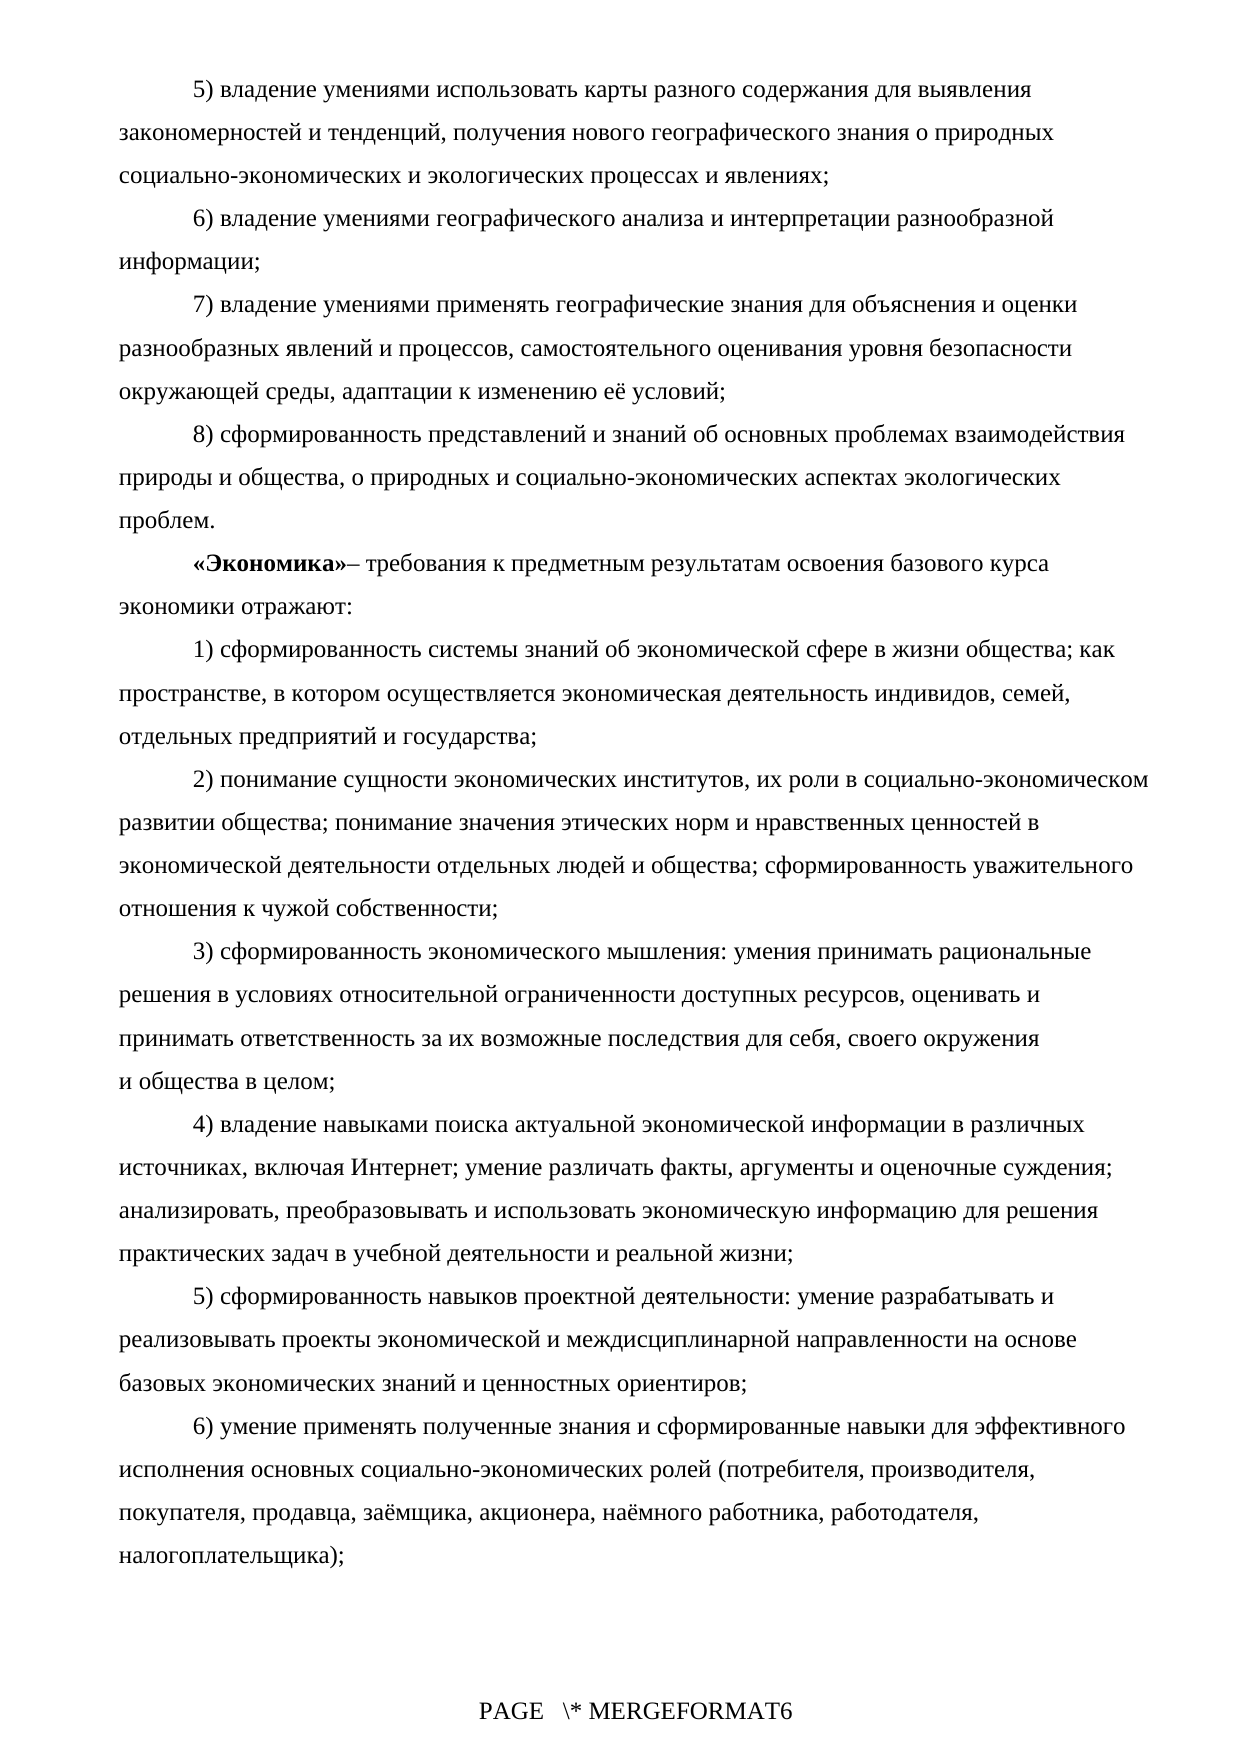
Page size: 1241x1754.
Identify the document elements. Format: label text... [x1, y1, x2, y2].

text «Экономика»– требования к предметным результатам освоения базового курса экономики отражают: [119, 548, 1153, 620]
text 7) владение умениями применять географические знания для объяснения и оценки разнообразных явлений и процессов, самостоятельного оценивания уровня безопасности окружающей среды, адаптации к изменению её условий; [119, 289, 1153, 404]
text 5) владение умениями использовать карты разного содержания для выявления закономерностей и тенденций, получения нового географического знания о природных социально-экономических и экологических процессах и явлениях; [119, 74, 1153, 189]
text 4) владение навыками поиска актуальной экономической информации в различных источниках, включая Интернет; умение различать факты, аргументы и оценочные суждения; анализировать, преобразовывать и использовать экономическую информацию для решения практических задач в учебной деятельности и реальной жизни; [119, 1109, 1153, 1267]
text 2) понимание сущности экономических институтов, их роли в социально-экономическом развитии общества; понимание значения этических норм и нравственных ценностей в экономической деятельности отдельных людей и общества; сформированность уважительного отношения к чужой собственности; [119, 764, 1153, 922]
text 5) сформированность навыков проектной деятельности: умение разрабатывать и реализовывать проекты экономической и междисциплинарной направленности на основе базовых экономических знаний и ценностных ориентиров; [119, 1281, 1153, 1396]
text 6) умение применять полученные знания и сформированные навыки для эффективного исполнения основных социально-экономических ролей (потребителя, производителя, покупателя, продавца, заёмщика, акционера, наёмного работника, работодателя, налогоплательщика); [119, 1411, 1153, 1569]
text 6) владение умениями географического анализа и интерпретации разнообразной информации; [119, 203, 1153, 275]
text 3) сформированность экономического мышления: умения принимать рациональные решения в условиях относительной ограниченности доступных ресурсов, оценивать и принимать ответственность за их возможные последствия для себя, своего окружения и общества в целом; [119, 936, 1153, 1094]
text 1) сформированность системы знаний об экономической сфере в жизни общества; как пространстве, в котором осуществляется экономическая деятельность индивидов, семей, отдельных предприятий и государства; [119, 634, 1153, 749]
text 8) сформированность представлений и знаний об основных проблемах взаимодействия природы и общества, о природных и социально-экономических аспектах экологических проблем. [119, 419, 1153, 534]
